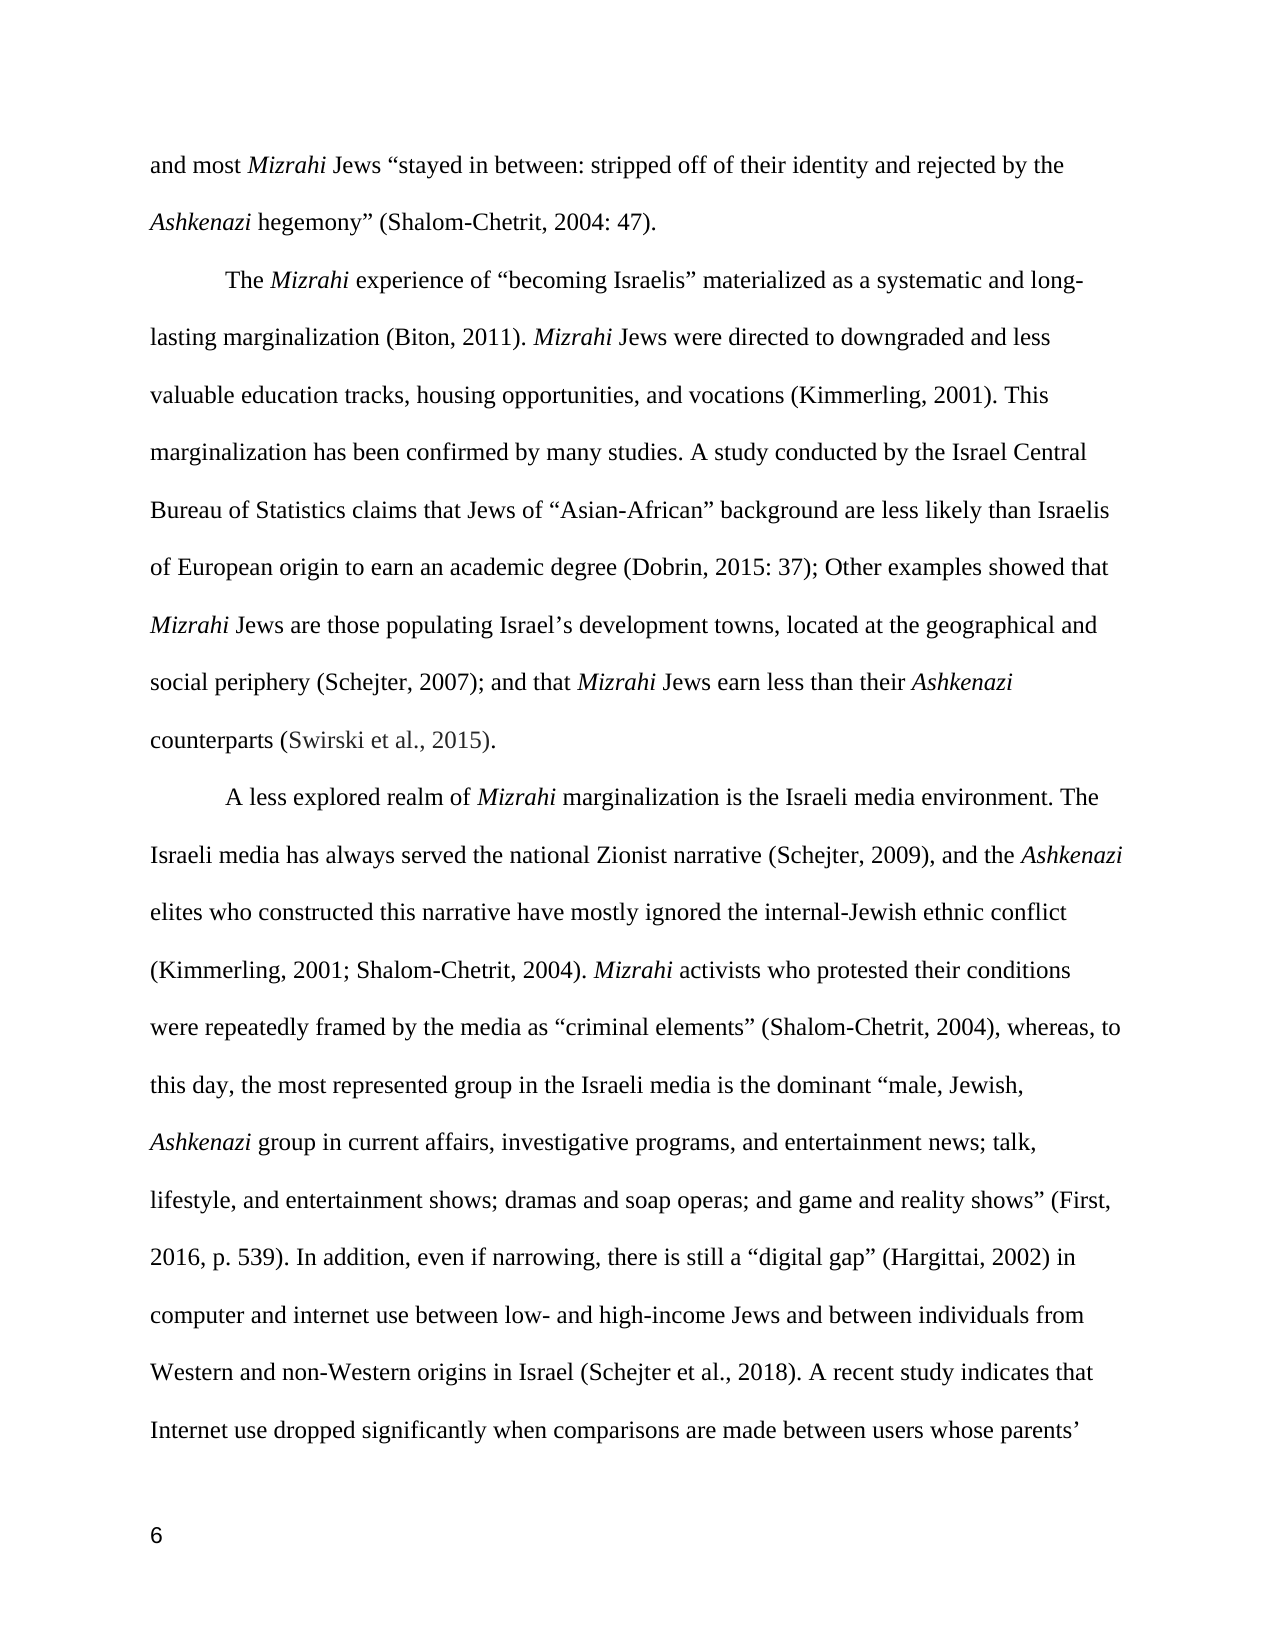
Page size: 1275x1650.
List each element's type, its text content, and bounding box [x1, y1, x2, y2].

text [150, 782, 1125, 1444]
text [150, 150, 1125, 236]
text The Mizrahi experience of “becoming Israelis” materialized as a systematic and long-lasting marginalization (Biton, 2011). Mizrahi Jews were directed to downgraded and less valuable education tracks, housing opportunities, and vocations (Kimmerling, 2001). This marginalization has been confirmed by many studies. A study conducted by the Israel Central Bureau of Statistics claims that Jews of “Asian-African” background are less likely than Israelis of European origin to earn an academic degree (Dobrin, 2015: 37); Other examples showed that Mizrahi Jews are those populating Israel’s development towns, located at the geographical and social periphery (Schejter, 2007); and that Mizrahi Jews earn less than their Ashkenazi counterparts (Swirski et al., 2015). [150, 265, 1125, 754]
